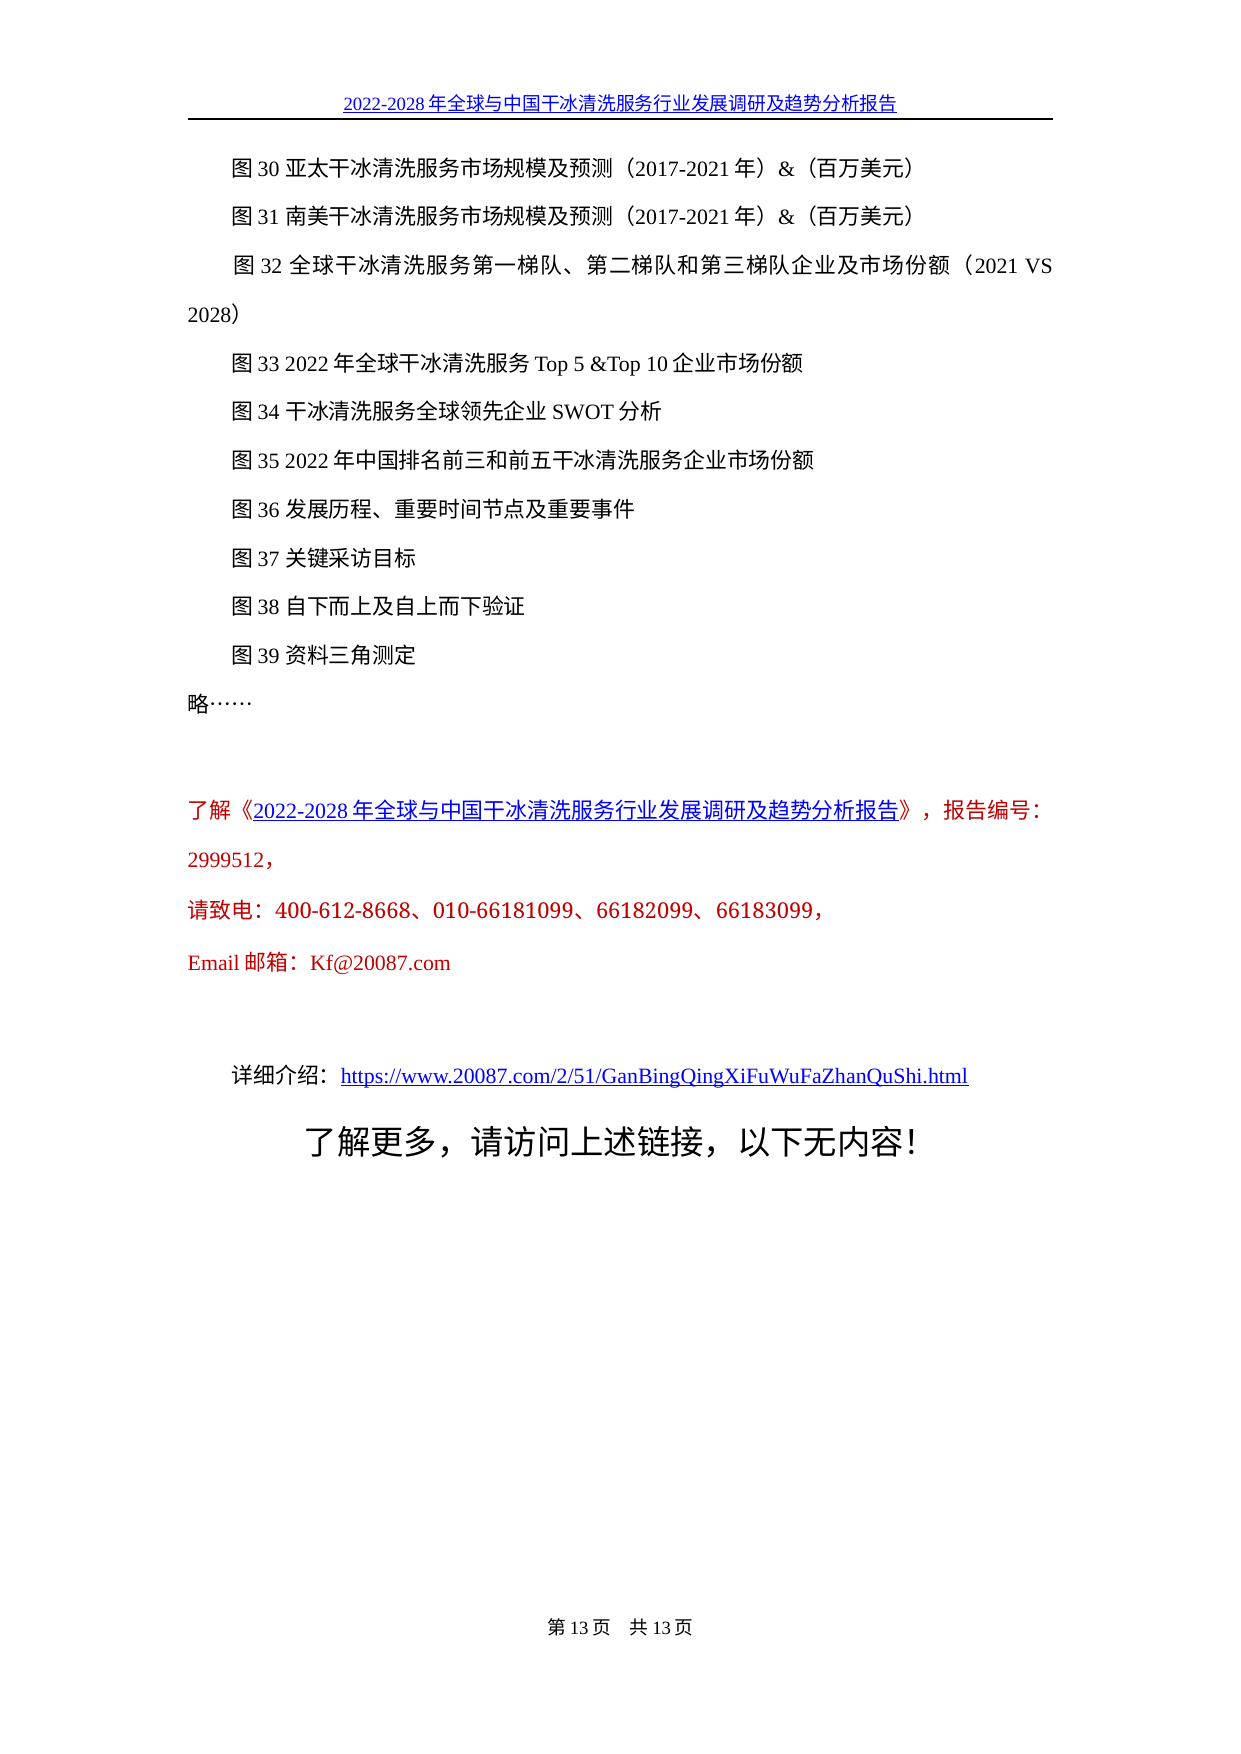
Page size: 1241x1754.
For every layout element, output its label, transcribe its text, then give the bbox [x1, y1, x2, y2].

title 了解更多，请访问上述链接，以下无内容！ [187, 1108, 1053, 1173]
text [187, 150, 1053, 719]
text 详细介绍：https://www.20087.com/2/51/GanBingQingXiFuWuFaZhanQuShi.html [187, 1058, 1053, 1090]
text 请致电：400-612-8668、010-66181099、66182099、66183099， [187, 893, 1053, 926]
text 了解《2022-2028年全球与中国干冰清洗服务行业发展调研及趋势分析报告》，报告编号：2999512， [187, 793, 1053, 874]
text Email邮箱：Kf@20087.com [187, 945, 1053, 977]
